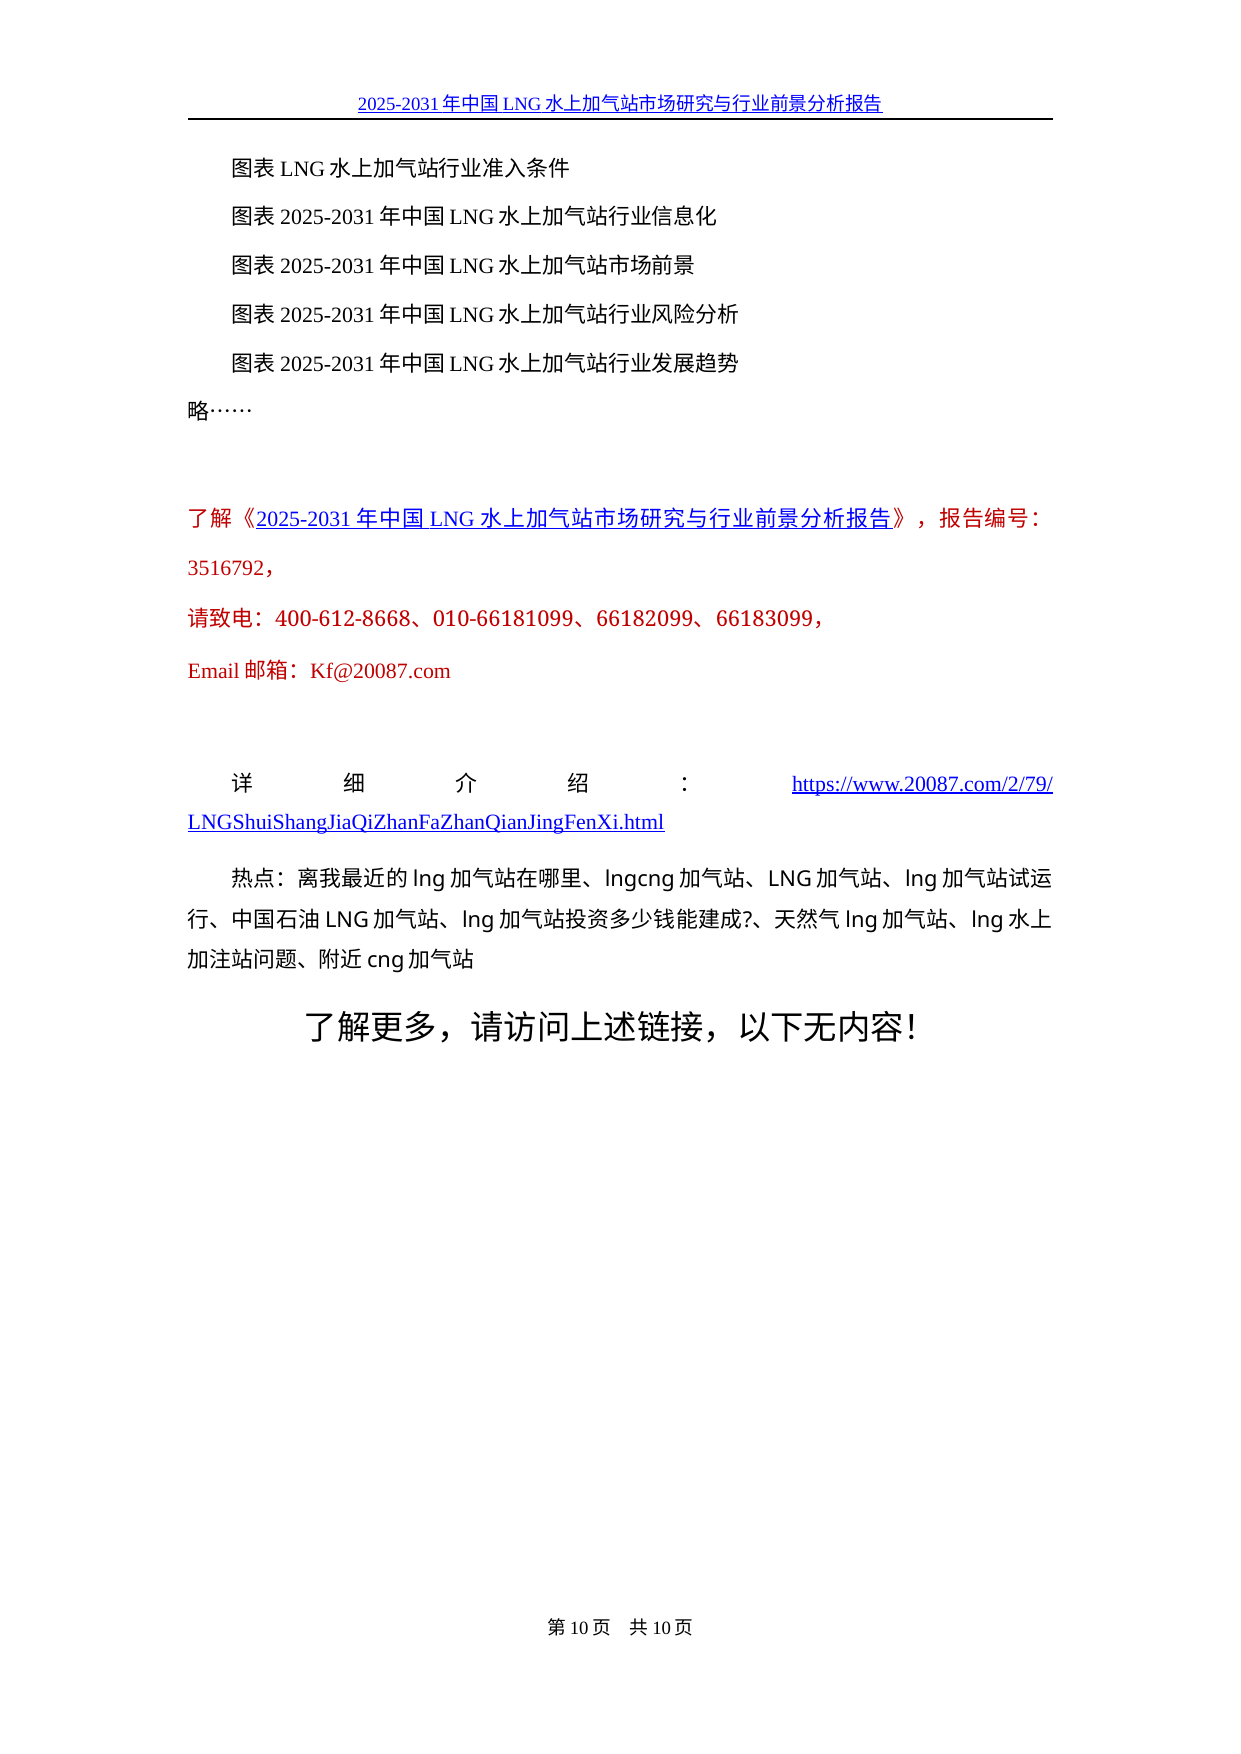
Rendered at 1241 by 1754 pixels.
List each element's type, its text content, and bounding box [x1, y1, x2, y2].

text 详细介绍：https://www.20087.com/2/79/LNGShuiShangJiaQiZhanFaZhanQianJingFenXi.html [187, 765, 1053, 838]
text Email邮箱：Kf@20087.com [187, 652, 1053, 685]
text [187, 150, 1053, 426]
title 了解更多，请访问上述链接，以下无内容！ [187, 992, 1053, 1057]
text 了解《2025-2031年中国LNG水上加气站市场研究与行业前景分析报告》，报告编号：3516792， [187, 500, 1053, 582]
text 请致电：400-612-8668、010-66181099、66182099、66183099， [187, 601, 1053, 633]
text 热点：离我最近的lng加气站在哪里、lngcng加气站、LNG加气站、lng加气站试运行、中国石油LNG加气站、lng加气站投资多少钱能建成?、天然气lng加气站、lng水上加注站问题、附近cng加气站 [187, 861, 1053, 974]
